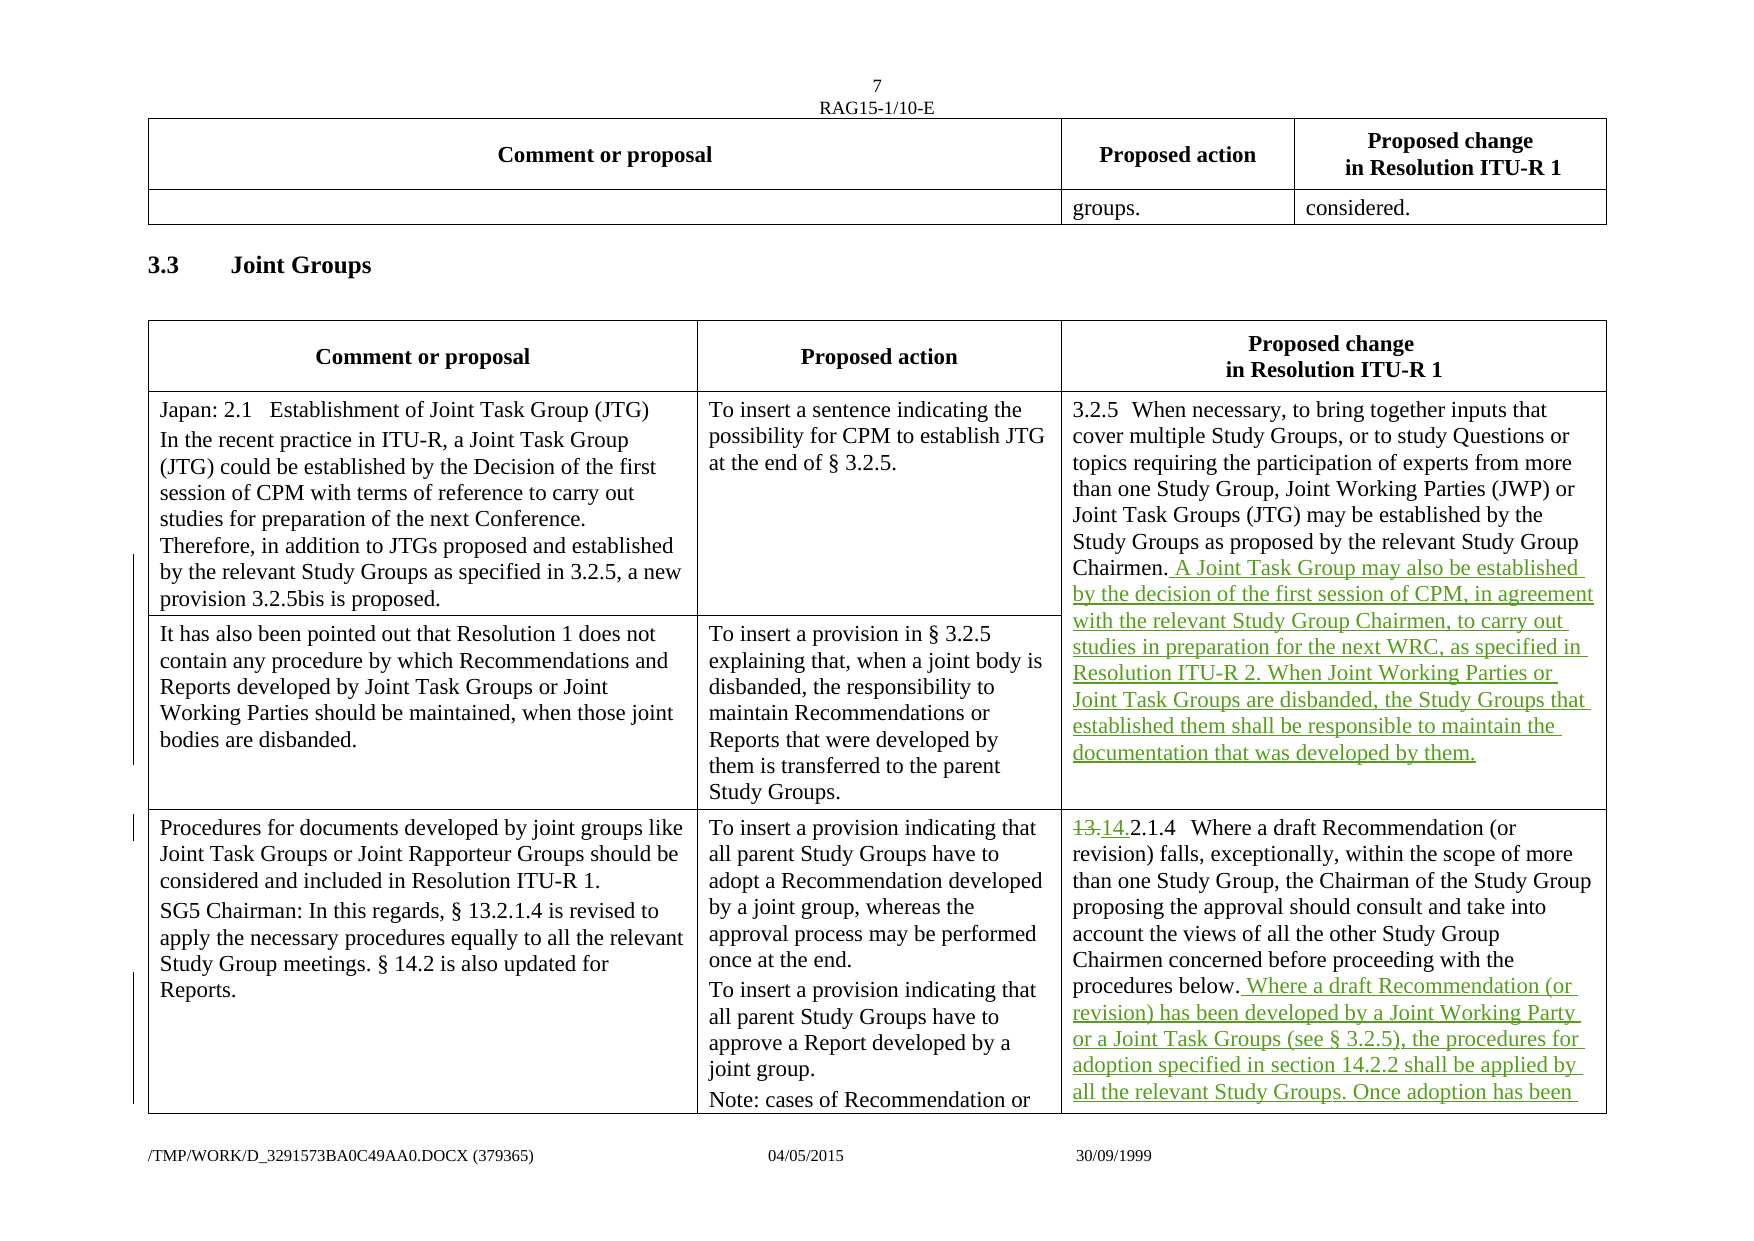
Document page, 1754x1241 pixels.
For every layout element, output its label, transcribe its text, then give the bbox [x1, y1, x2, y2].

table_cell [1062, 810, 1606, 1112]
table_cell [149, 810, 697, 1112]
table_header Comment or proposal [149, 321, 697, 391]
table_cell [1295, 190, 1606, 224]
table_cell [149, 190, 1061, 224]
table_cell To insert a provision in § 3.2.5 explaining that, when a joint body is disbanded, the responsibility to maintain Recommendations or Reports that were developed by them is transferred to the parent Study Groups. [698, 616, 1061, 809]
table_cell To insert a sentence indicating the possibility for CPM to establish JTG at the end of § 3.2.5. [698, 392, 1061, 615]
table_cell It has also been pointed out that Resolution 1 does not contain any procedure by which Recommendations and Reports developed by Joint Task Groups or Joint Working Parties should be maintained, when those joint bodies are disbanded. [149, 616, 697, 809]
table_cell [698, 810, 1061, 1112]
table_header Proposed action [1062, 119, 1294, 188]
table_header Proposed change in Resolution ITU-R 1 [1295, 119, 1606, 188]
table_cell Japan: 2.1 Establishment of Joint Task Group (JTG) In the recent practice in ITU-R, a Joint Task Group (JTG) could be established by the Decision of the first session of CPM with terms of reference to carry out studies for preparation of the next Conference. Therefore, in addition to JTGs proposed and established by the relevant Study Groups as specified in 3.2.5, a new provision 3.2.5bis is proposed. [149, 392, 697, 615]
table_cell 3.2.5 When necessary, to bring together inputs that cover multiple Study Groups, or to study Questions or topics requiring the participation of experts from more than one Study Group, Joint Working Parties (JWP) or Joint Task Groups (JTG) may be established by the Study Groups as proposed by the relevant Study Group Chairmen. [1062, 392, 1606, 809]
table_header Comment or proposal [149, 119, 1061, 188]
subtitle 3.3 Joint Groups [148, 250, 1606, 279]
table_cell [1062, 190, 1294, 224]
table_header Proposed action [698, 321, 1061, 391]
table_header Proposed change in Resolution ITU-R 1 [1062, 321, 1606, 391]
